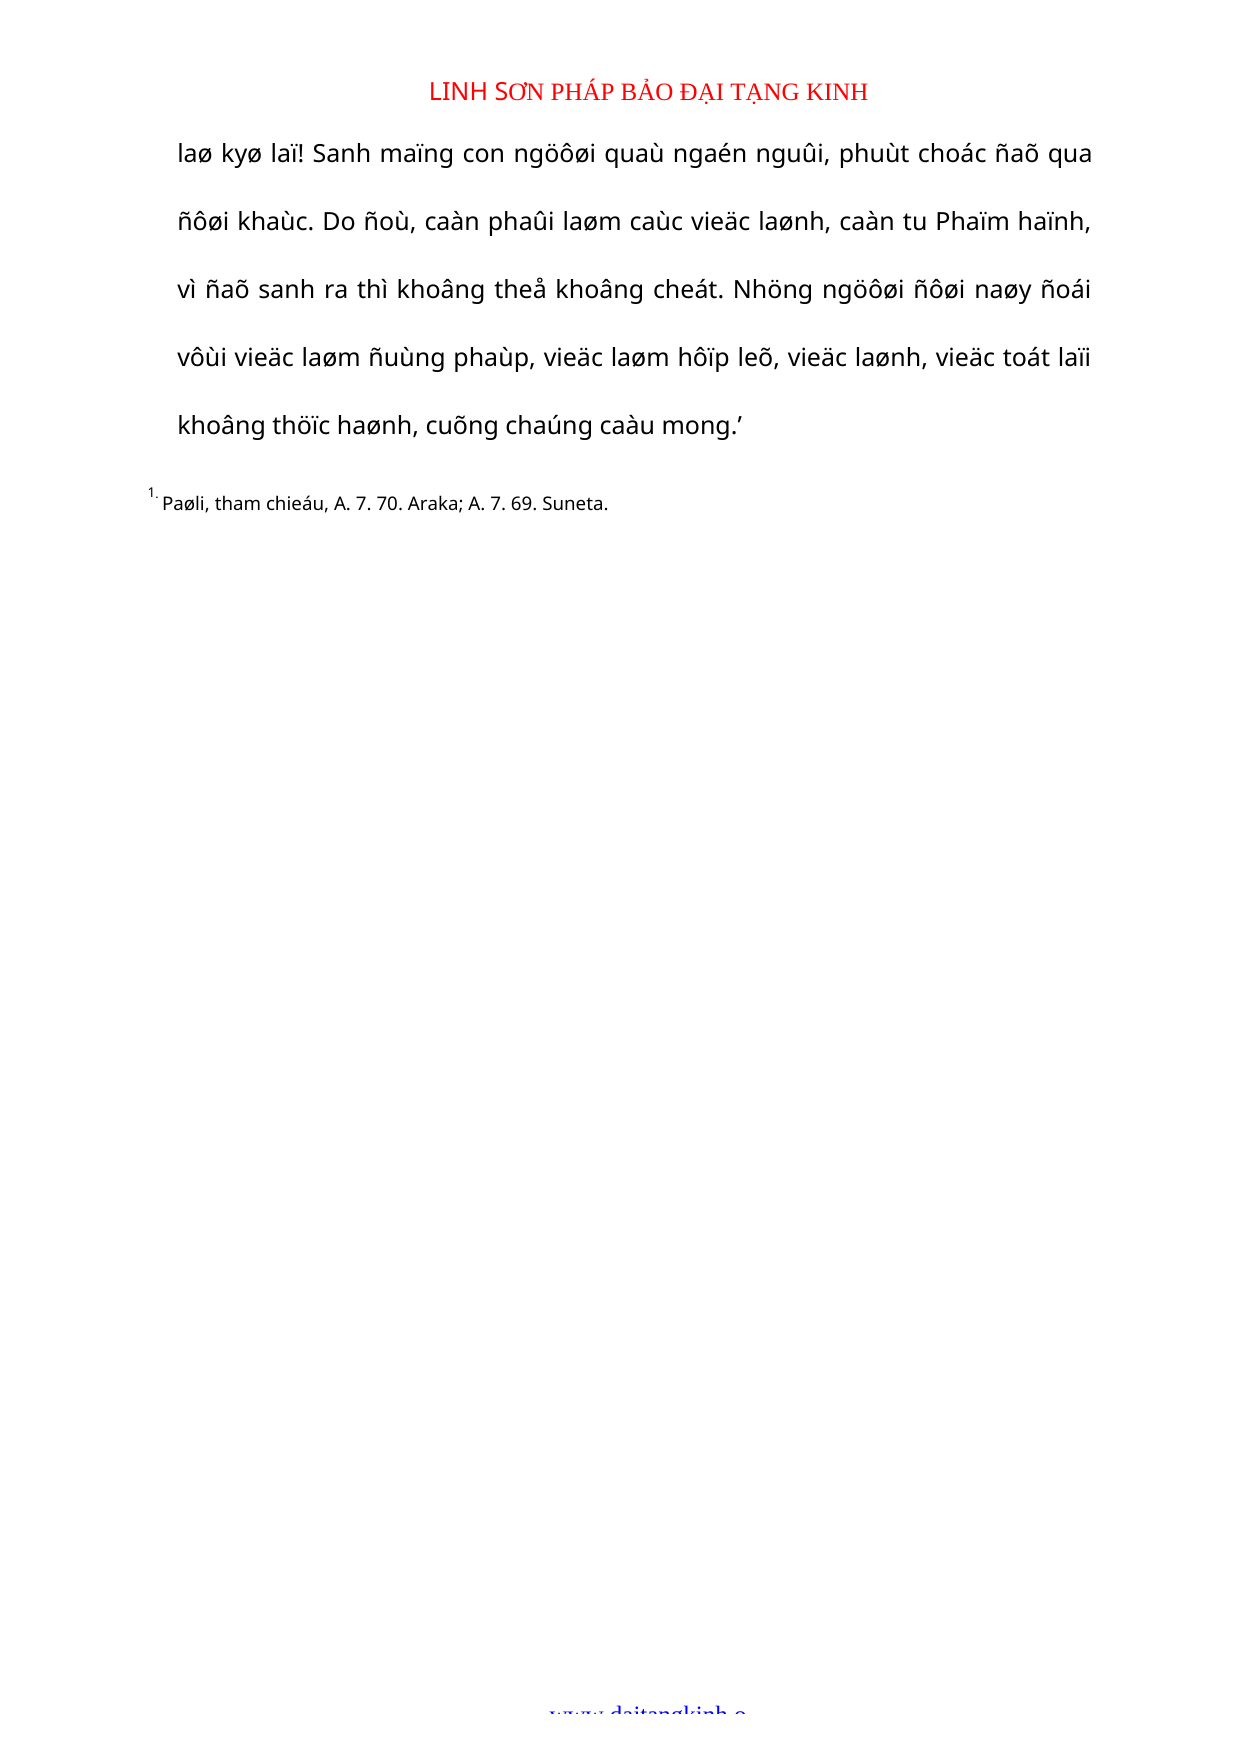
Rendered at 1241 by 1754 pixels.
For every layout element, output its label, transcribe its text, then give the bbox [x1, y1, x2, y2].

text 1. Paøli, tham chieáu, A. 7. 70. Araka; A. 7. 69. Suneta. [147, 483, 1105, 515]
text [177, 135, 1093, 442]
